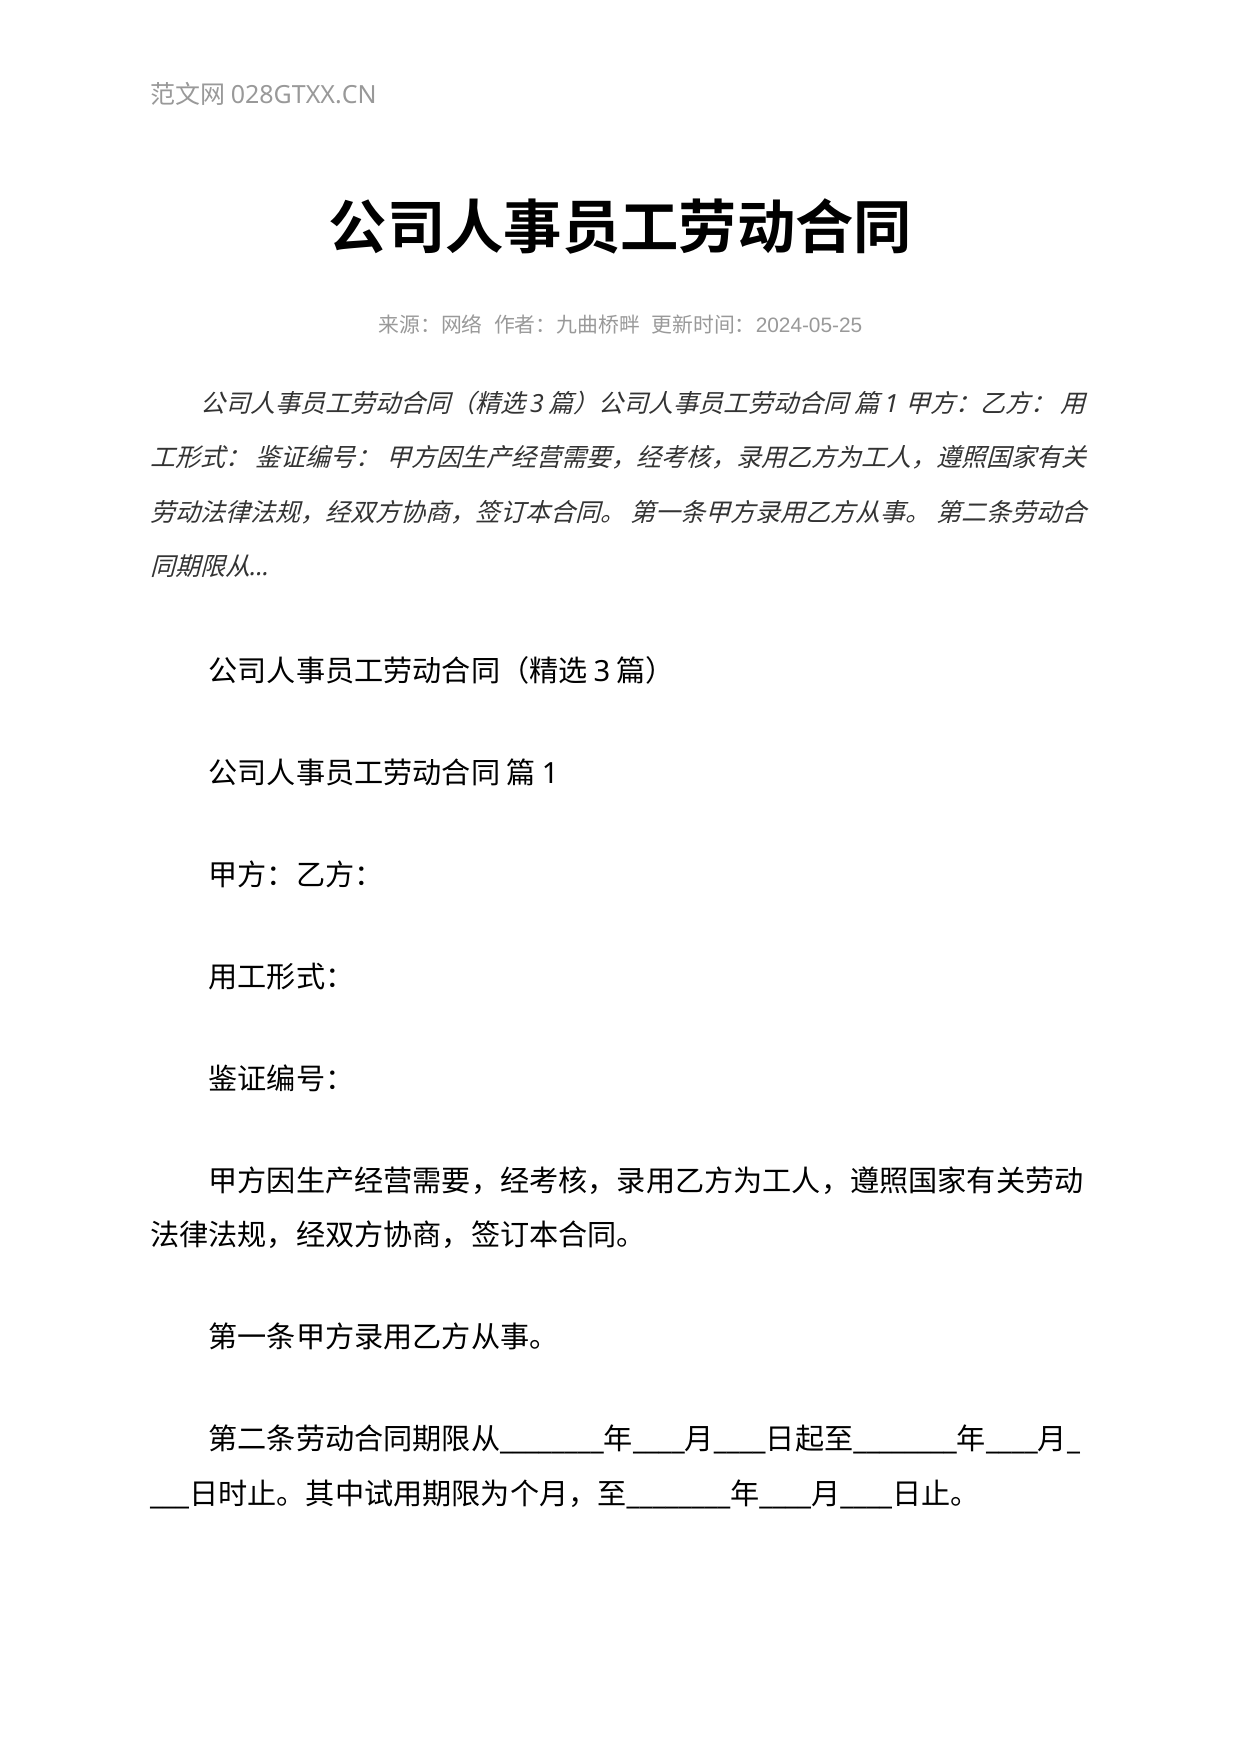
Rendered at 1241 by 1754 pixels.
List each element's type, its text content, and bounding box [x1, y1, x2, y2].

subtitle 公司人事员工劳动合同 [150, 181, 1090, 266]
text 鉴证编号： [150, 1055, 1090, 1098]
text 甲方因生产经营需要，经考核，录用乙方为工人，遵照国家有关劳动法律法规，经双方协商，签订本合同。 [150, 1157, 1090, 1254]
text 第二条劳动合同期限从________年____月____日起至________年____月____日时止。其中试用期限为个月，至________年____月____日止。 [150, 1416, 1090, 1513]
text 来源：网络 作者：九曲桥畔 更新时间：2024-05-25 [150, 313, 1090, 337]
text 用工形式： [150, 953, 1090, 996]
text 公司人事员工劳动合同 篇1 [150, 750, 1090, 792]
text 第一条甲方录用乙方从事。 [150, 1314, 1090, 1356]
text 甲方：乙方： [150, 852, 1090, 894]
text 公司人事员工劳动合同（精选3篇）公司人事员工劳动合同 篇1 甲方：乙方： 用工形式： 鉴证编号： 甲方因生产经营需要，经考核，录用乙方为工人，遵照国家有关劳动法律法规，经双方协商，签订本合同。 第一条甲方录用乙方从事。 第二条劳动合同期限从... [150, 383, 1090, 583]
text 公司人事员工劳动合同（精选3篇） [150, 648, 1090, 690]
